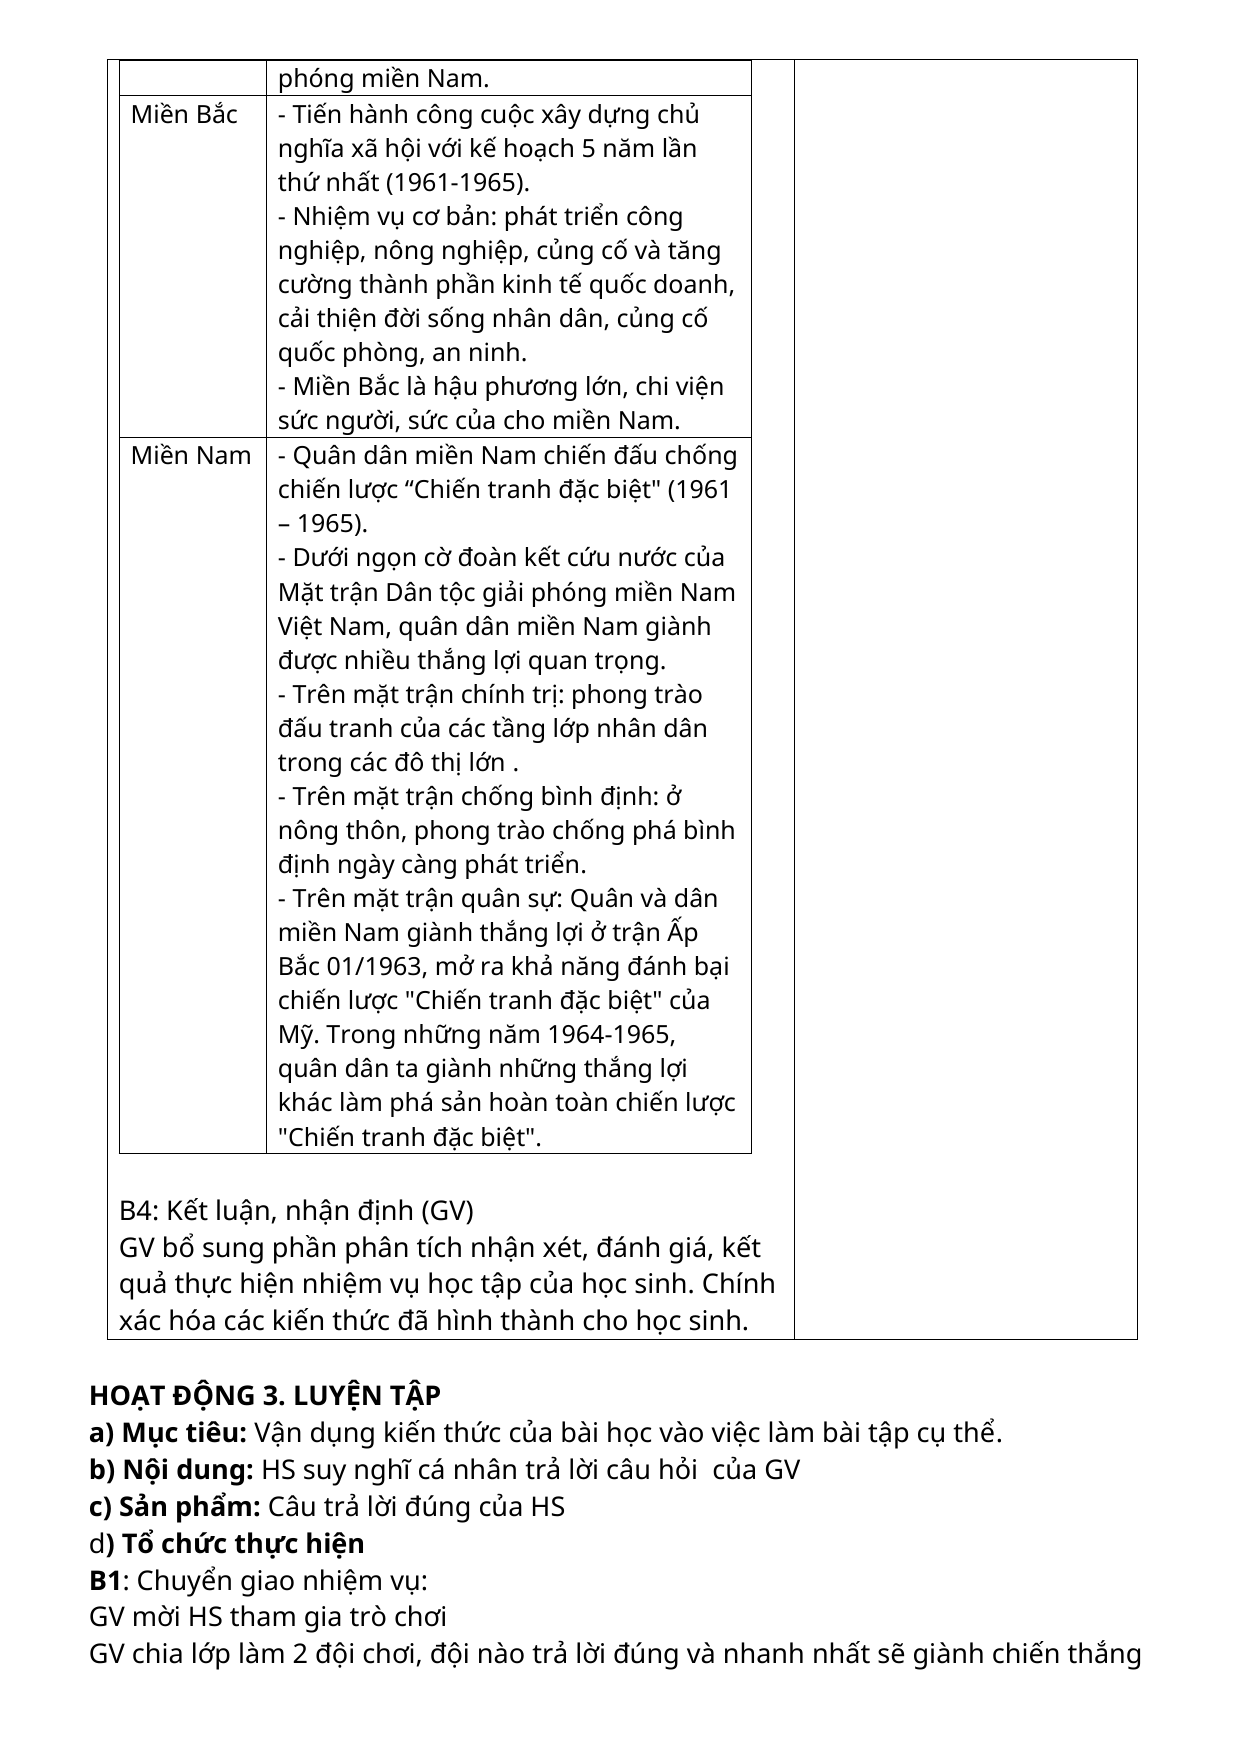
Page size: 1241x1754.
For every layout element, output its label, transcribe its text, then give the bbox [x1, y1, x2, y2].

text GV chia lớp làm 2 đội chơi, đội nào trả lời đúng và nhanh nhất sẽ giành chiến thắng [89, 1635, 1167, 1672]
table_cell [795, 60, 1137, 1339]
text B1: Chuyển giao nhiệm vụ: [89, 1561, 1167, 1598]
text HOẠT ĐỘNG 3. LUYỆN TẬP [89, 1377, 1167, 1413]
text d) Tổ chức thực hiện [89, 1524, 1167, 1561]
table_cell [108, 60, 794, 1339]
text c) Sản phẩm: Câu trả lời đúng của HS [89, 1487, 1167, 1524]
text b) Nội dung: HS suy nghĩ cá nhân trả lời câu hỏi của GV [89, 1450, 1167, 1487]
text a) Mục tiêu: Vận dụng kiến thức của bài học vào việc làm bài tập cụ thể. [89, 1413, 1167, 1450]
text GV mời HS tham gia trò chơi [89, 1598, 1167, 1635]
